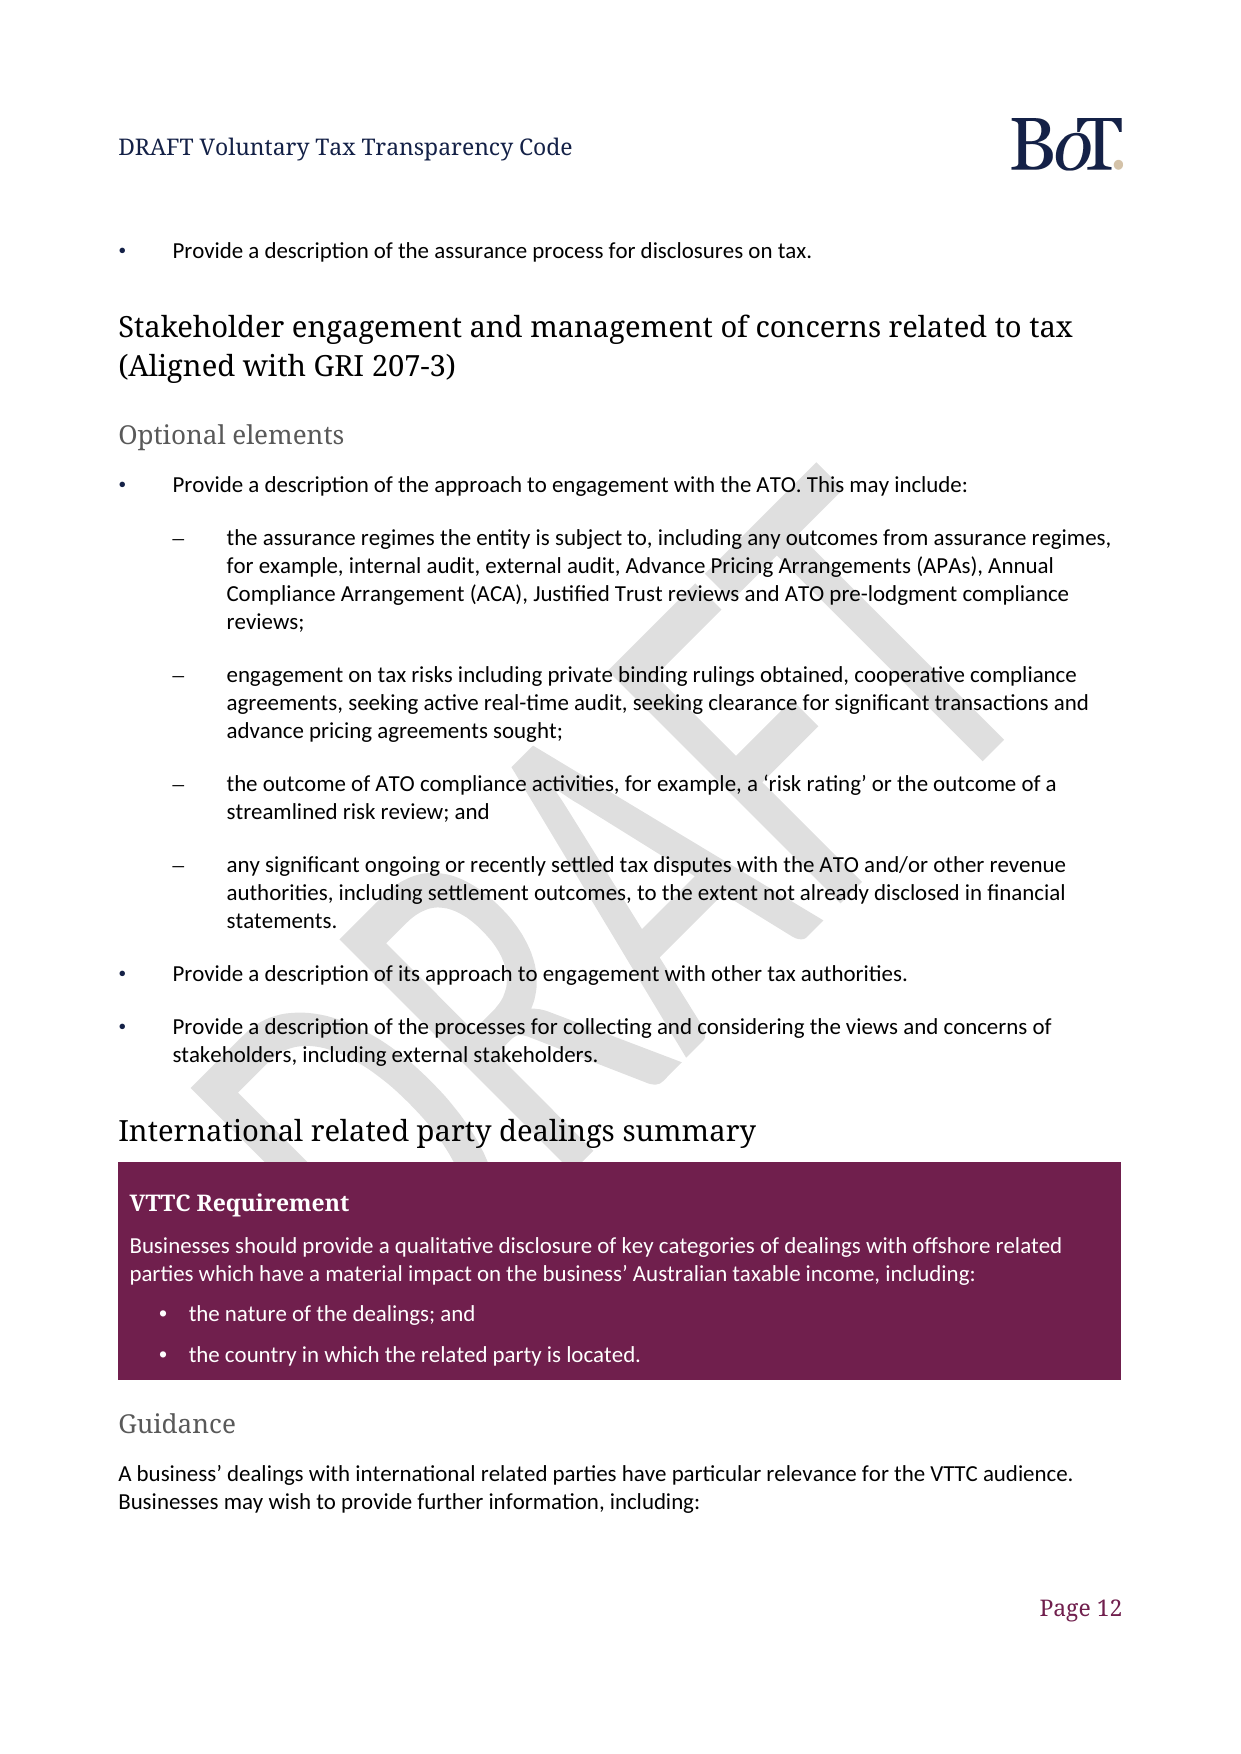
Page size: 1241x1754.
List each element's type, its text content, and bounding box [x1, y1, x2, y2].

subtitle International related party dealings summary [118, 1110, 1122, 1149]
text any significant ongoing or recently settled tax disputes with the ATO and/or other revenue authorities, including settlement outcomes, to the extent not already disclosed in financial statements. [172, 850, 1122, 934]
subtitle Guidance [118, 1405, 1122, 1441]
table_header VTTC Requirement Businesses should provide a qualitative disclosure of key categories of dealings with offshore related parties which have a material impact on the business’ Australian taxable income, including: the nature of the dealings; and the country in which the related party is located. [118, 1162, 1121, 1380]
text the assurance regimes the entity is subject to, including any outcomes from assurance regimes, for example, internal audit, external audit, Advance Pricing Arrangements (APAs), Annual Compliance Arrangement (ACA), Justified Trust reviews and ATO pre-lodgment compliance reviews; [172, 523, 1122, 635]
picture [0, 0, 1241, 207]
text Provide a description of the processes for collecting and considering the views and concerns of stakeholders, including external stakeholders. [118, 1012, 1122, 1068]
text Provide a description of the assurance process for disclosures on tax. [118, 236, 1122, 264]
list A business’ dealings with international related parties have particular relevance for the VTTC audience. Businesses may wish to provide further information, including: [118, 1459, 1122, 1515]
text the outcome of ATO compliance activities, for example, a ‘risk rating’ or the outcome of a streamlined risk review; and [172, 769, 1122, 825]
text Provide a description of the approach to engagement with the ATO. This may include: [118, 470, 1122, 498]
text engagement on tax risks including private binding rulings obtained, cooperative compliance agreements, seeking active real-time audit, seeking clearance for significant transactions and advance pricing agreements sought; [172, 660, 1122, 744]
subtitle Optional elements [118, 417, 1122, 452]
subtitle Stakeholder engagement and management of concerns related to tax (Aligned with GRI 207-3) [118, 306, 1122, 385]
text Provide a description of its approach to engagement with other tax authorities. [118, 959, 1122, 987]
